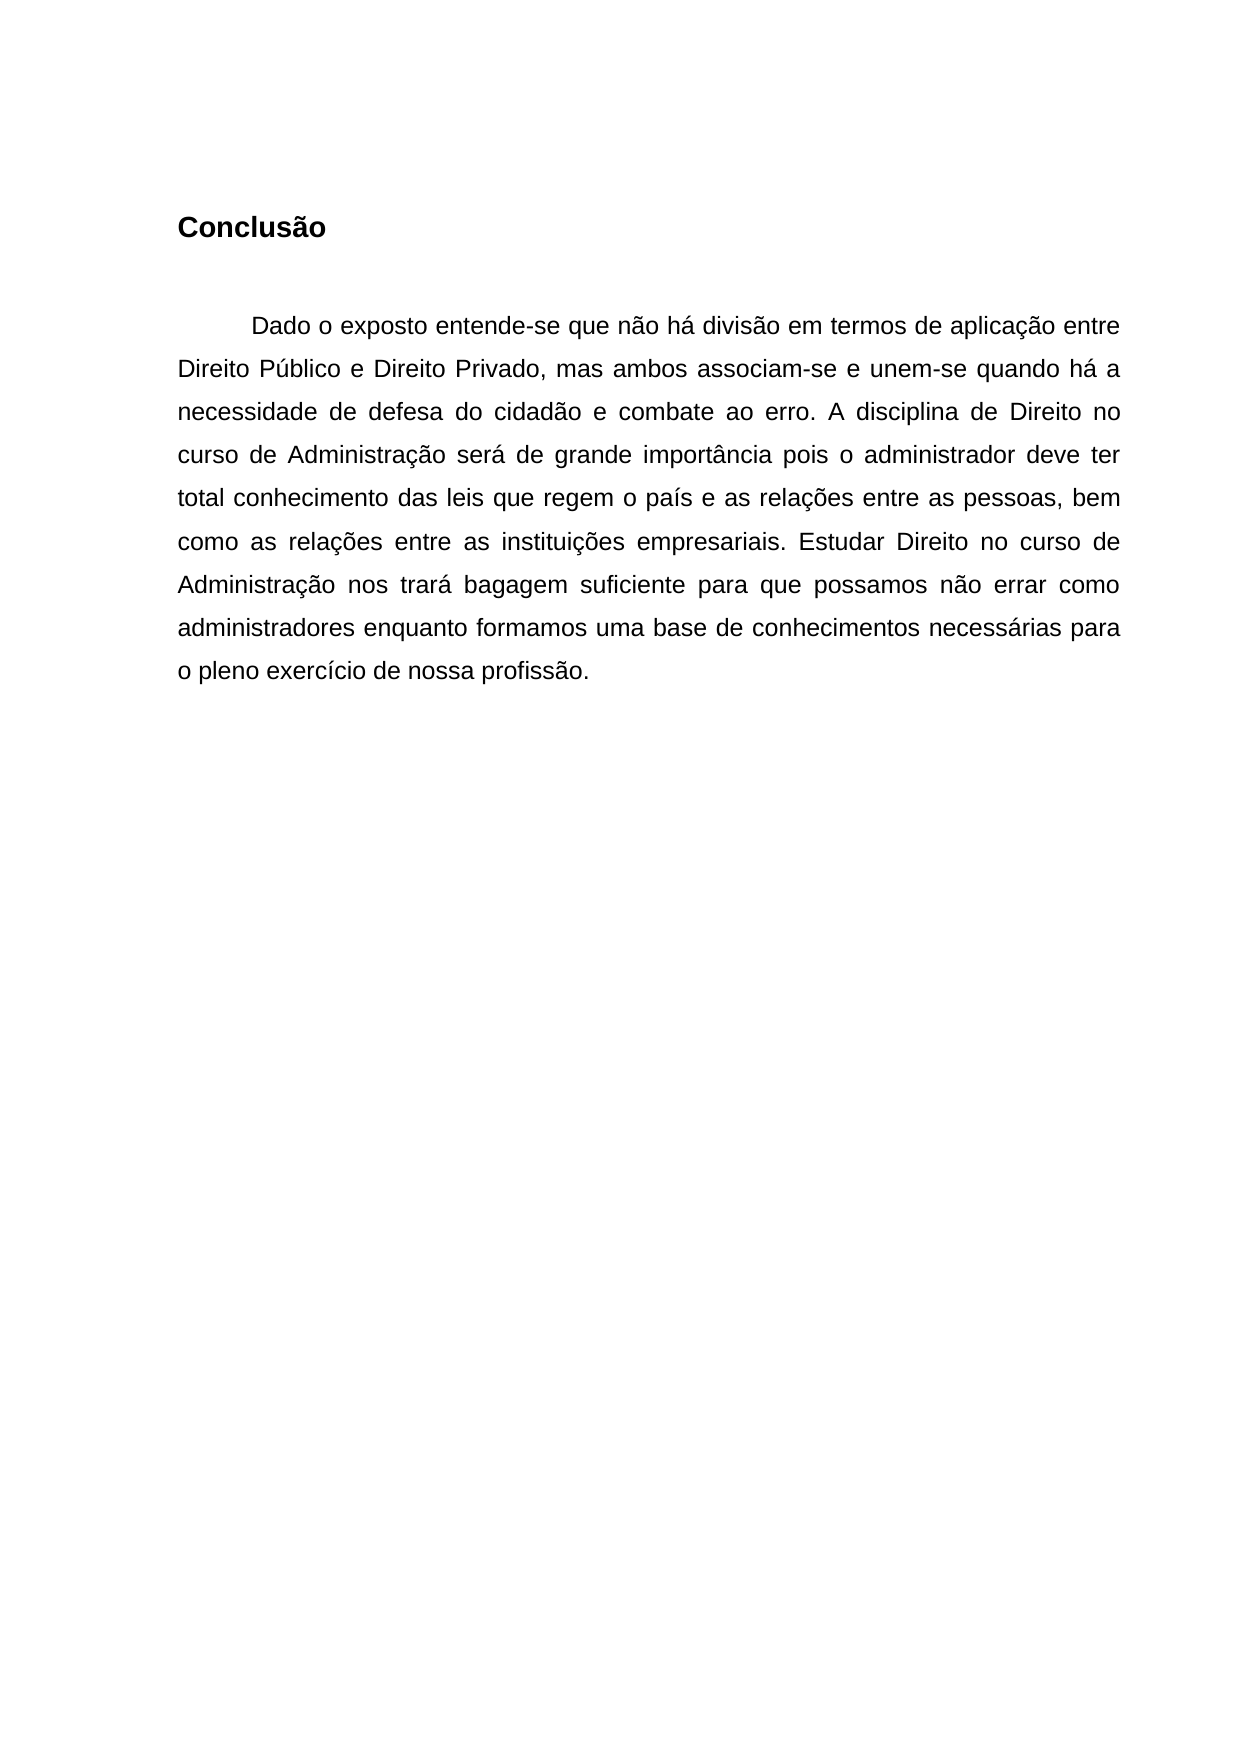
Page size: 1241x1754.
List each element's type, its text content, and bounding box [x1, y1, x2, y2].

text Dado o exposto entende-se que não há divisão em termos de aplicação entre Direito Público e Direito Privado, mas ambos associam-se e unem-se quando há a necessidade de defesa do cidadão e combate ao erro. A disciplina de Direito no curso de Administração será de grande importância pois o administrador deve ter total conhecimento das leis que regem o país e as relações entre as pessoas, bem como as relações entre as instituições empresariais. Estudar Direito no curso de Administração nos trará bagagem suficiente para que possamos não errar como administradores enquanto formamos uma base de conhecimentos necessárias para o pleno exercício de nossa profissão. [177, 311, 1122, 684]
text Conclusão [177, 210, 1122, 244]
